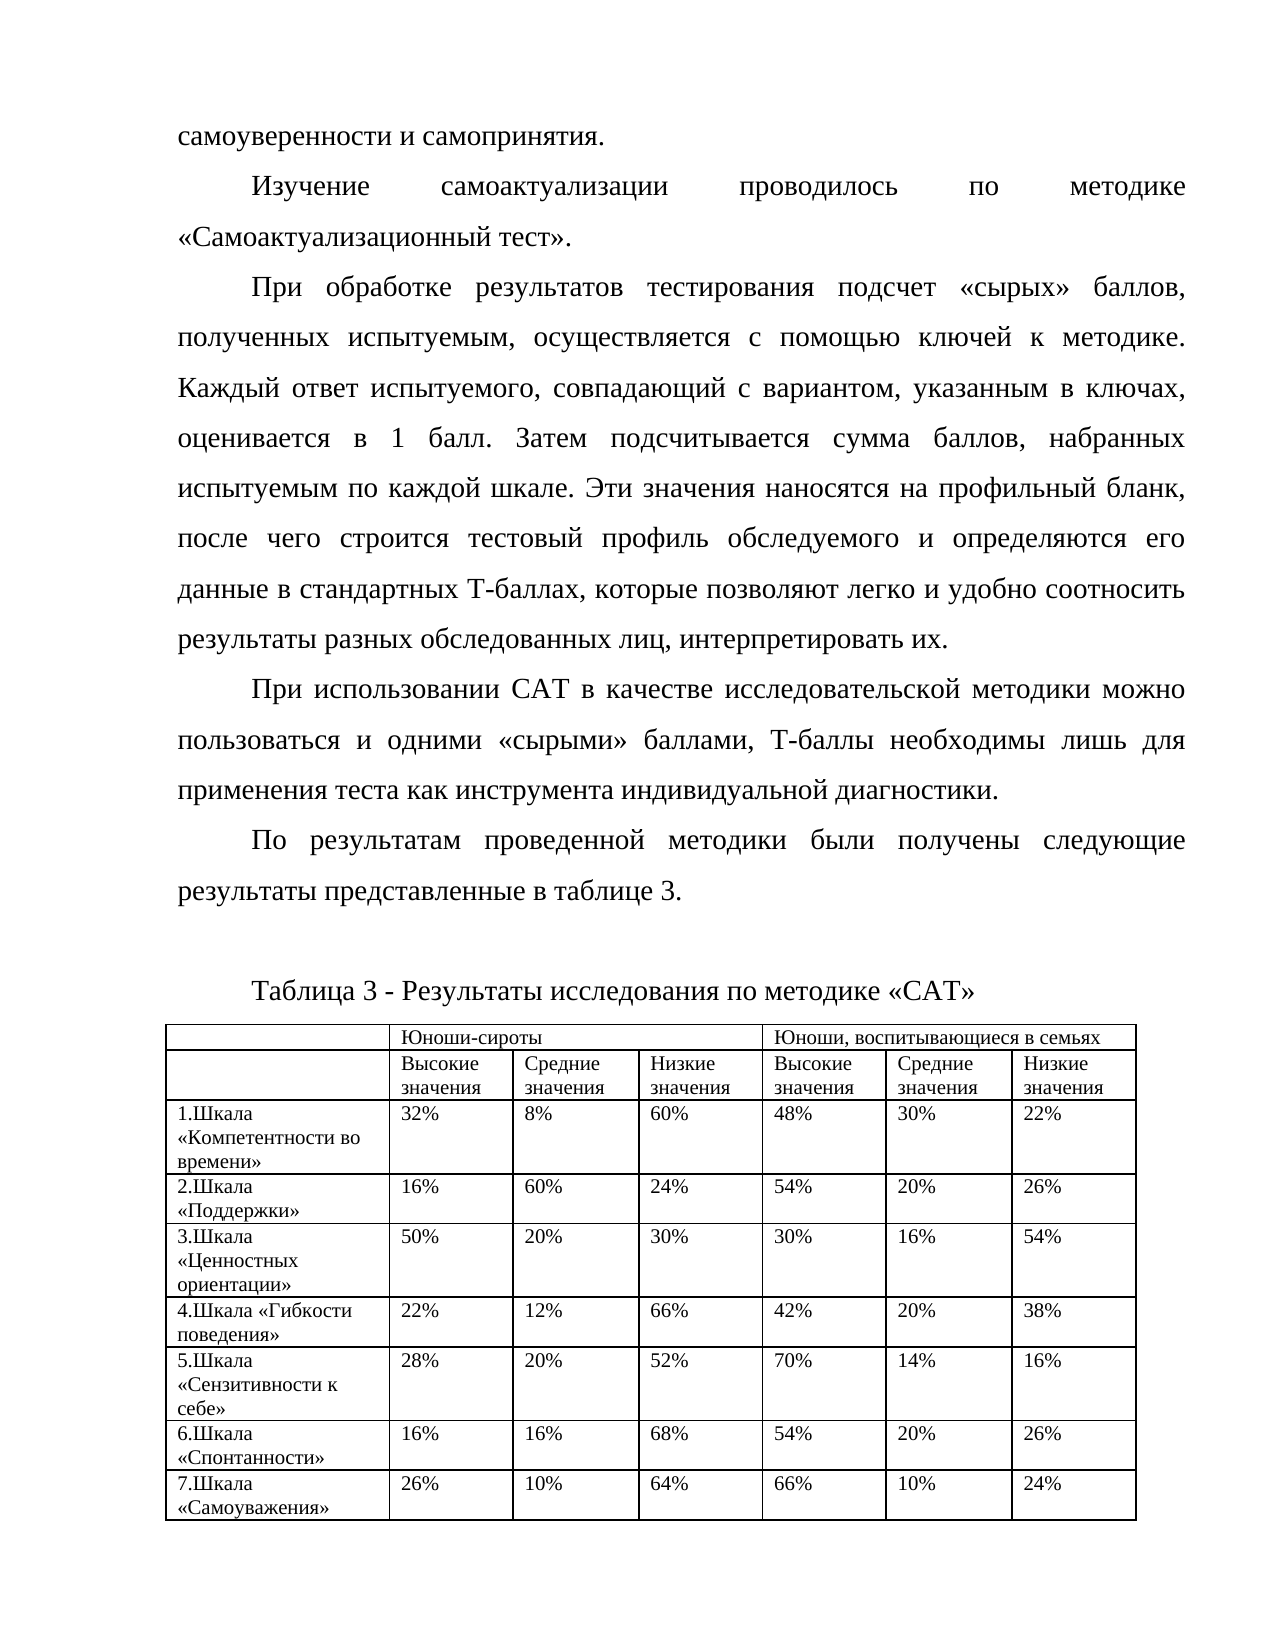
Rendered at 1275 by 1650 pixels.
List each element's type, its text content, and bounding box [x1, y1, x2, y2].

table_cell 22% [1013, 1101, 1135, 1173]
table_cell 26% [1013, 1175, 1135, 1222]
table_cell 20% [514, 1224, 638, 1296]
table_cell 66% [763, 1471, 885, 1519]
table_cell [167, 1051, 389, 1099]
table_cell 52% [640, 1348, 762, 1420]
table_cell 30% [763, 1224, 885, 1296]
table_cell 16% [1013, 1348, 1135, 1420]
table_cell 48% [763, 1101, 885, 1173]
table_cell 20% [887, 1421, 1011, 1469]
table_header [167, 1025, 389, 1049]
table_cell 16% [887, 1224, 1011, 1296]
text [177, 118, 1186, 152]
table_cell 70% [763, 1348, 885, 1420]
table_cell 5.Шкала «Сензитивности к себе» [167, 1348, 389, 1420]
table_header Юноши-сироты [390, 1025, 762, 1049]
table_cell 30% [640, 1224, 762, 1296]
table_cell 16% [514, 1421, 638, 1469]
table_cell 54% [763, 1175, 885, 1222]
table_cell 66% [640, 1298, 762, 1346]
table_cell 2.Шкала «Поддержки» [167, 1175, 389, 1222]
table_cell 24% [640, 1175, 762, 1222]
table_cell 50% [390, 1224, 512, 1296]
table_cell 64% [640, 1471, 762, 1519]
table_cell 7.Шкала «Самоуважения» [167, 1471, 389, 1519]
table_cell 10% [887, 1471, 1011, 1519]
table_cell 28% [390, 1348, 512, 1420]
text Таблица 3 - Результаты исследования по методике «САТ» [177, 973, 1186, 1007]
table_cell 26% [1013, 1421, 1135, 1469]
table_cell 6.Шкала «Спонтанности» [167, 1421, 389, 1469]
text При обработке результатов тестирования подсчет «сырых» баллов, полученных испытуемым, осуществляется с помощью ключей к методике. Каждый ответ испытуемого, совпадающий с вариантом, указанным в ключах, оценивается в 1 балл. Затем подсчитывается сумма баллов, набранных испытуемым по каждой шкале. Эти значения наносятся на профильный бланк, после чего строится тестовый профиль обследуемого и определяются его данные в стандартных Т-баллах, которые позволяют легко и удобно соотносить результаты разных обследованных лиц, интерпретировать их. [177, 269, 1186, 655]
table_cell Средние значения [514, 1051, 638, 1099]
table_cell 38% [1013, 1298, 1135, 1346]
table_cell 10% [514, 1471, 638, 1519]
table_cell 54% [1013, 1224, 1135, 1296]
table_cell 12% [514, 1298, 638, 1346]
table_cell 14% [887, 1348, 1011, 1420]
table_cell 60% [514, 1175, 638, 1222]
table_cell Высокие значения [763, 1051, 885, 1099]
table_cell 32% [390, 1101, 512, 1173]
table_cell 54% [763, 1421, 885, 1469]
table_cell 68% [640, 1421, 762, 1469]
table_cell 16% [390, 1421, 512, 1469]
text При использовании CAT в качестве исследовательской методики можно пользоваться и одними «сырыми» баллами, Т-баллы необходимы лишь для применения теста как инструмента индивидуальной диагностики. [177, 672, 1186, 806]
text По результатам проведенной методики были получены следующие результаты представленные в таблице 3. [177, 822, 1186, 906]
table_cell 26% [390, 1471, 512, 1519]
table_cell 22% [390, 1298, 512, 1346]
table_cell 20% [887, 1298, 1011, 1346]
table_cell 20% [514, 1348, 638, 1420]
text Изучение самоактуализации проводилось по методике «Самоактуализационный тест». [177, 168, 1186, 252]
table_cell 24% [1013, 1471, 1135, 1519]
table_cell 3.Шкала «Ценностных ориентации» [167, 1224, 389, 1296]
table_cell Низкие значения [1013, 1051, 1135, 1099]
table_cell 1.Шкала «Компетентности во времени» [167, 1101, 389, 1173]
table_cell Высокие значения [390, 1051, 512, 1099]
table_cell 60% [640, 1101, 762, 1173]
table_cell 20% [887, 1175, 1011, 1222]
table_cell Низкие значения [640, 1051, 762, 1099]
table_cell Средние значения [887, 1051, 1011, 1099]
table_cell 42% [763, 1298, 885, 1346]
table_cell 8% [514, 1101, 638, 1173]
table_cell 16% [390, 1175, 512, 1222]
table_header Юноши, воспитывающиеся в семьях [763, 1025, 1135, 1049]
table_cell 4.Шкала «Гибкости поведения» [167, 1298, 389, 1346]
table_cell 30% [887, 1101, 1011, 1173]
